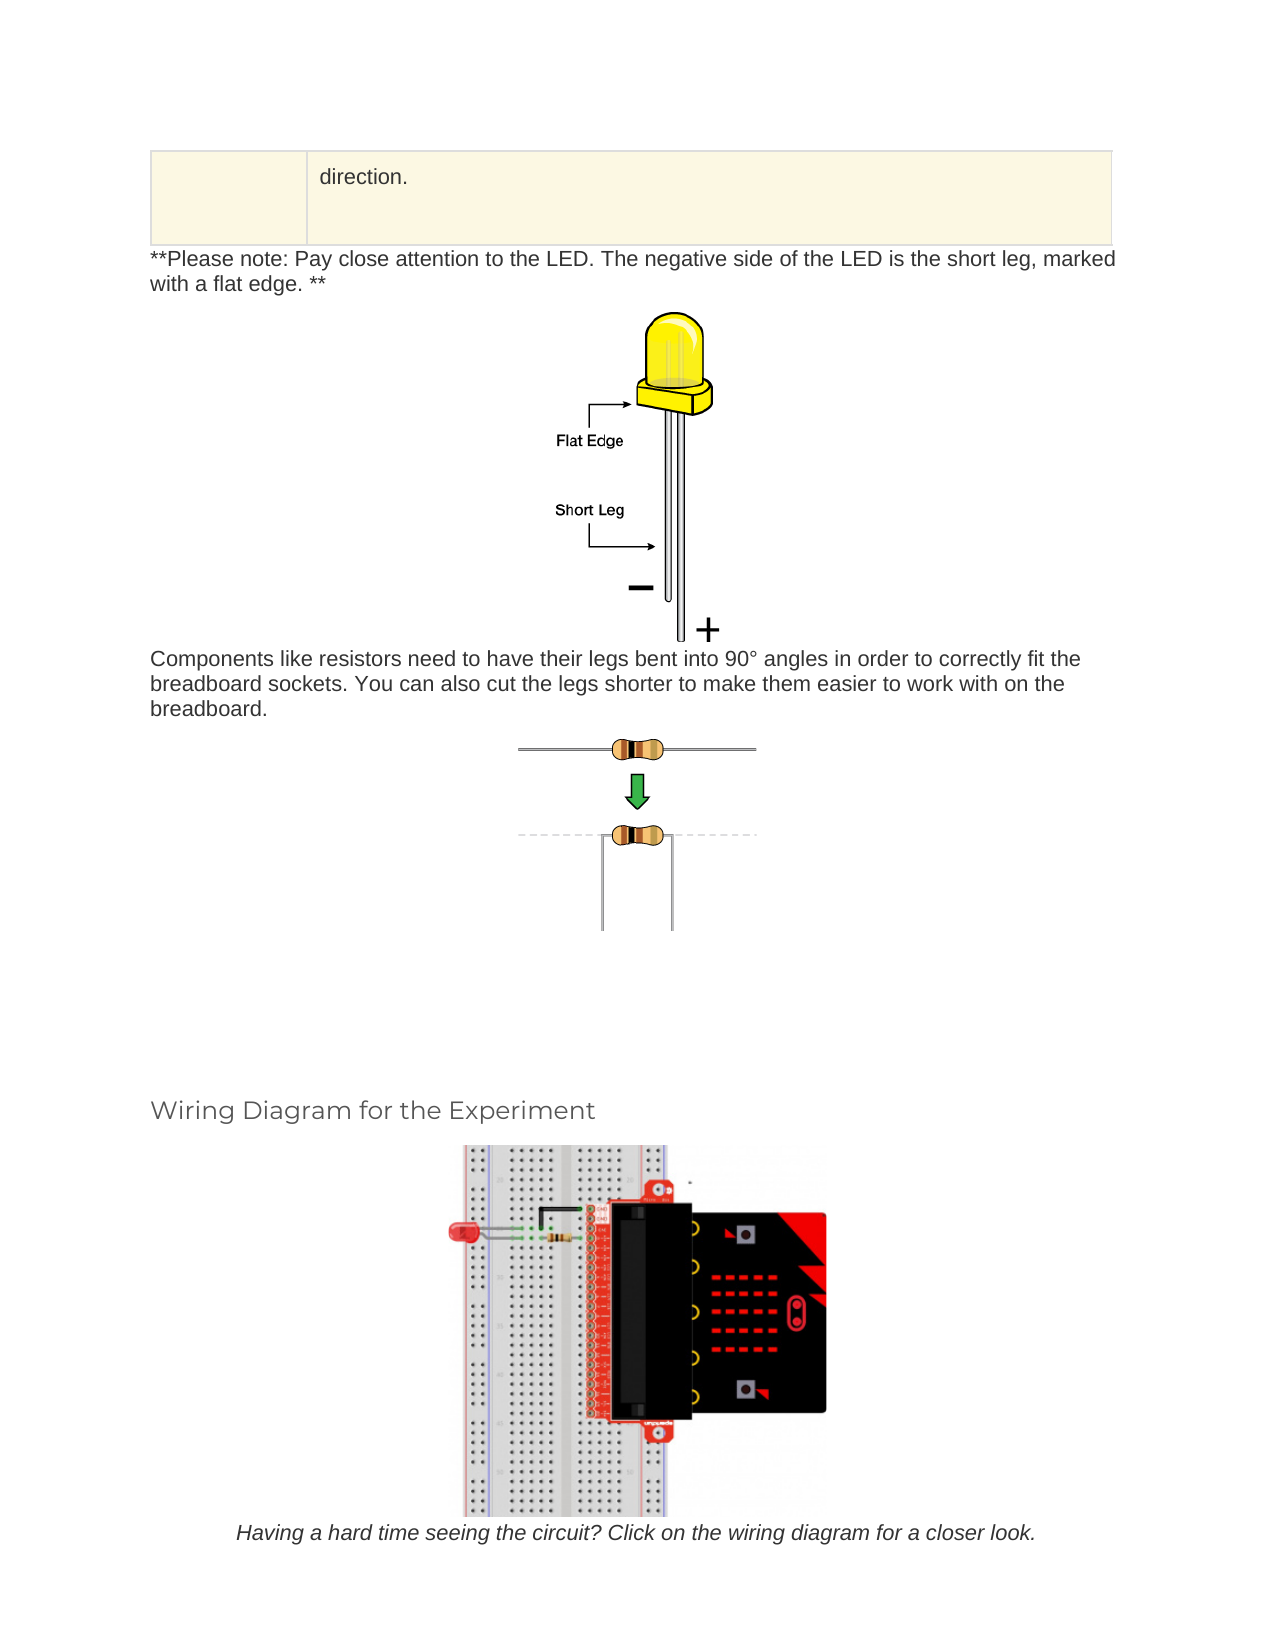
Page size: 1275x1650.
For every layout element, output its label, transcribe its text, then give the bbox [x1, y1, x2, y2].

picture [448, 1145, 827, 1517]
picture [555, 312, 720, 642]
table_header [308, 152, 1111, 244]
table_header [152, 152, 306, 244]
subtitle Wiring Diagram for the Experiment [150, 1096, 1125, 1126]
picture [518, 737, 757, 931]
text Components like resistors need to have their legs bent into 90° angles in order to correctly fit the breadboard sockets. You can also cut the legs shorter to make them easier to work with on the breadboard. [150, 645, 1125, 721]
text **Please note: Pay close attention to the LED. The negative side of the LED is the short leg, marked with a flat edge. ** [150, 246, 1125, 296]
text Having a hard time seeing the circuit? Click on the wiring diagram for a closer look. [150, 1520, 1125, 1545]
